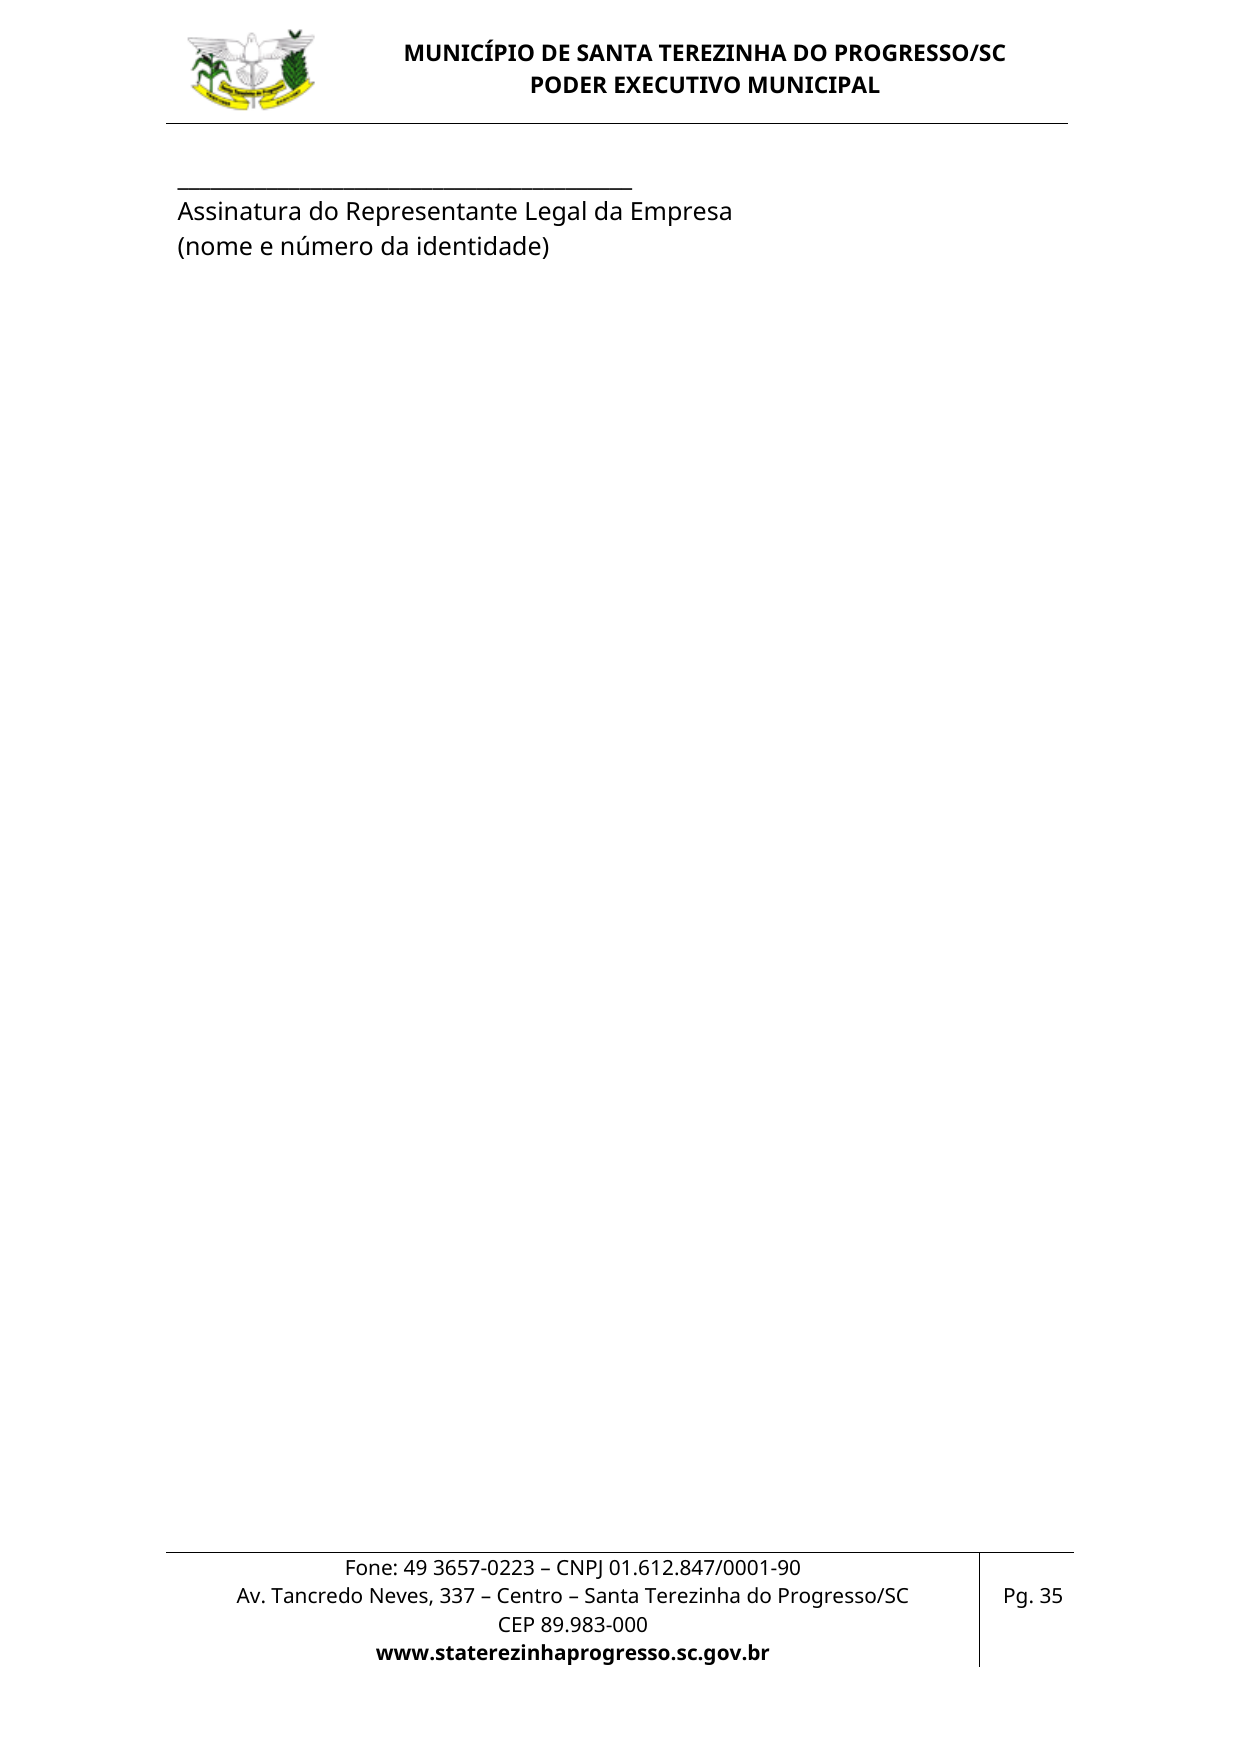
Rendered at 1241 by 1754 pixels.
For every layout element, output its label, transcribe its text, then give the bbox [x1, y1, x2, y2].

text (nome e número da identidade) [177, 228, 1063, 262]
text _________________________________________ [177, 160, 1063, 194]
text Assinatura do Representante Legal da Empresa [177, 194, 1063, 228]
picture [177, 14, 329, 123]
